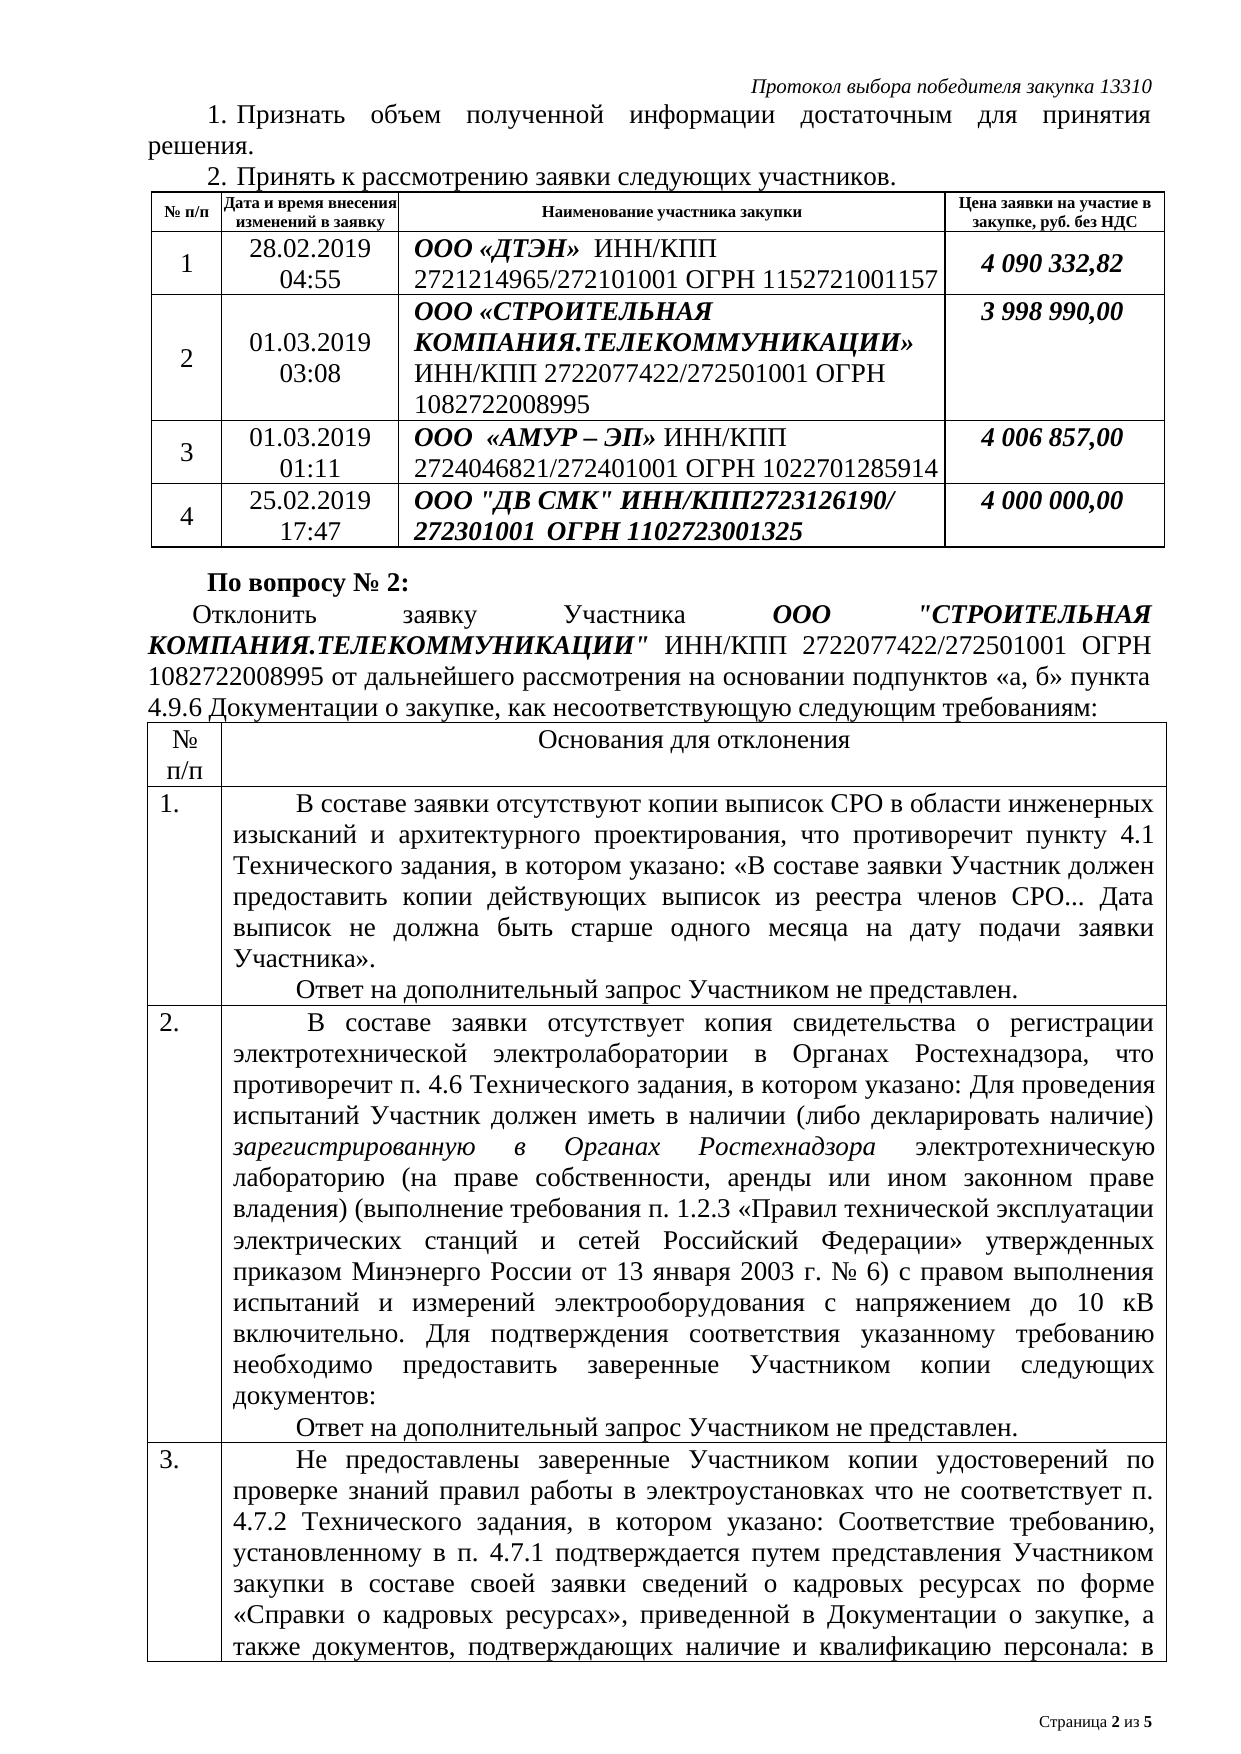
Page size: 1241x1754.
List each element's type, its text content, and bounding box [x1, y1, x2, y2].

table_header Цена заявки на участие в закупке, руб. без НДС [946, 193, 1164, 231]
table_header Наименование участника закупки [399, 193, 944, 231]
list Признать объем полученной информации достаточным для принятия решения. [148, 98, 1152, 160]
table_cell 01.03.2019 03:08 [222, 295, 398, 420]
table_cell [148, 1443, 221, 1661]
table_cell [222, 1443, 1166, 1661]
table_cell ООО "ДВ СМК" ИНН/КПП2723126190/ 272301001 ОГРН 1102723001325 [399, 484, 944, 546]
table_cell В составе заявки отсутствует копия свидетельства о регистрации электротехнической электролаборатории в Органах Ростехнадзора, что противоречит п. 4.6 Технического задания, в котором указано: Для проведения испытаний Участник должен иметь в наличии (либо декларировать наличие) зарегистрированную в Органах Ростехнадзора электротехническую лабораторию (на праве собственности, аренды или ином законном праве владения) (выполнение требования п. 1.2.3 «Правил технической эксплуатации электрических станций и сетей Российский Федерации» утвержденных приказом Минэнерго России от 13 января 2003 г. № 6) с правом выполнения испытаний и измерений электрооборудования с напряжением до 10 кВ включительно. Для подтверждения соответствия указанному требованию необходимо предоставить заверенные Участником копии следующих документов: Ответ на дополнительный запрос Участником не представлен. [222, 1006, 1166, 1442]
table_cell 2 [152, 295, 221, 420]
table_header № п/п [152, 193, 221, 231]
table_cell В составе заявки отсутствуют копии выписок СРО в области инженерных изысканий и архитектурного проектирования, что противоречит пункту 4.1 Технического задания, в котором указано: «В составе заявки Участник должен предоставить копии действующих выписок из реестра членов СРО... Дата выписок не должна быть старше одного месяца на дату подачи заявки Участника». Ответ на дополнительный запрос Участником не представлен. [222, 787, 1166, 1005]
text Отклонить заявку Участника ООО "СТРОИТЕЛЬНАЯ КОМПАНИЯ.ТЕЛЕКОММУНИКАЦИИ" ИНН/КПП 2722077422/272501001 ОГРН 1082722008995 от дальнейшего рассмотрения на основании подпунктов «а, б» пункта 4.9.6 Документации о закупке, как несоответствующую следующим требованиям: [148, 598, 1152, 722]
table_header Основания для отклонения [222, 723, 1166, 786]
table_cell 4 [152, 484, 221, 546]
table_header № п/п [148, 723, 221, 786]
table_header Дата и время внесения изменений в заявку [222, 193, 398, 231]
table_cell 01.03.2019 01:11 [222, 421, 398, 483]
table_cell 25.02.2019 17:47 [222, 484, 398, 546]
text По вопросу № 2: [148, 567, 1152, 598]
table_cell [148, 787, 221, 1005]
list Принять к рассмотрению заявки следующих участников. [148, 160, 1152, 191]
table_cell 3 998 990,00 [946, 295, 1164, 420]
table_cell ООО «АМУР – ЭП» ИНН/КПП 2724046821/272401001 ОГРН 1022701285914 [399, 421, 944, 483]
table_cell [148, 1006, 221, 1442]
table_cell ООО «ДТЭН» ИНН/КПП 2721214965/272101001 ОГРН 1152721001157 [399, 232, 944, 294]
table_cell 3 [152, 421, 221, 483]
table_cell 28.02.2019 04:55 [222, 232, 398, 294]
table_cell ООО «СТРОИТЕЛЬНАЯ КОМПАНИЯ.ТЕЛЕКОММУНИКАЦИИ» ИНН/КПП 2722077422/272501001 ОГРН 1082722008995 [399, 295, 944, 420]
table_cell 4 000 000,00 [946, 484, 1164, 546]
table_cell 4 006 857,00 [946, 421, 1164, 483]
table_cell 1 [152, 232, 221, 294]
table_cell 4 090 332,82 [946, 232, 1164, 294]
